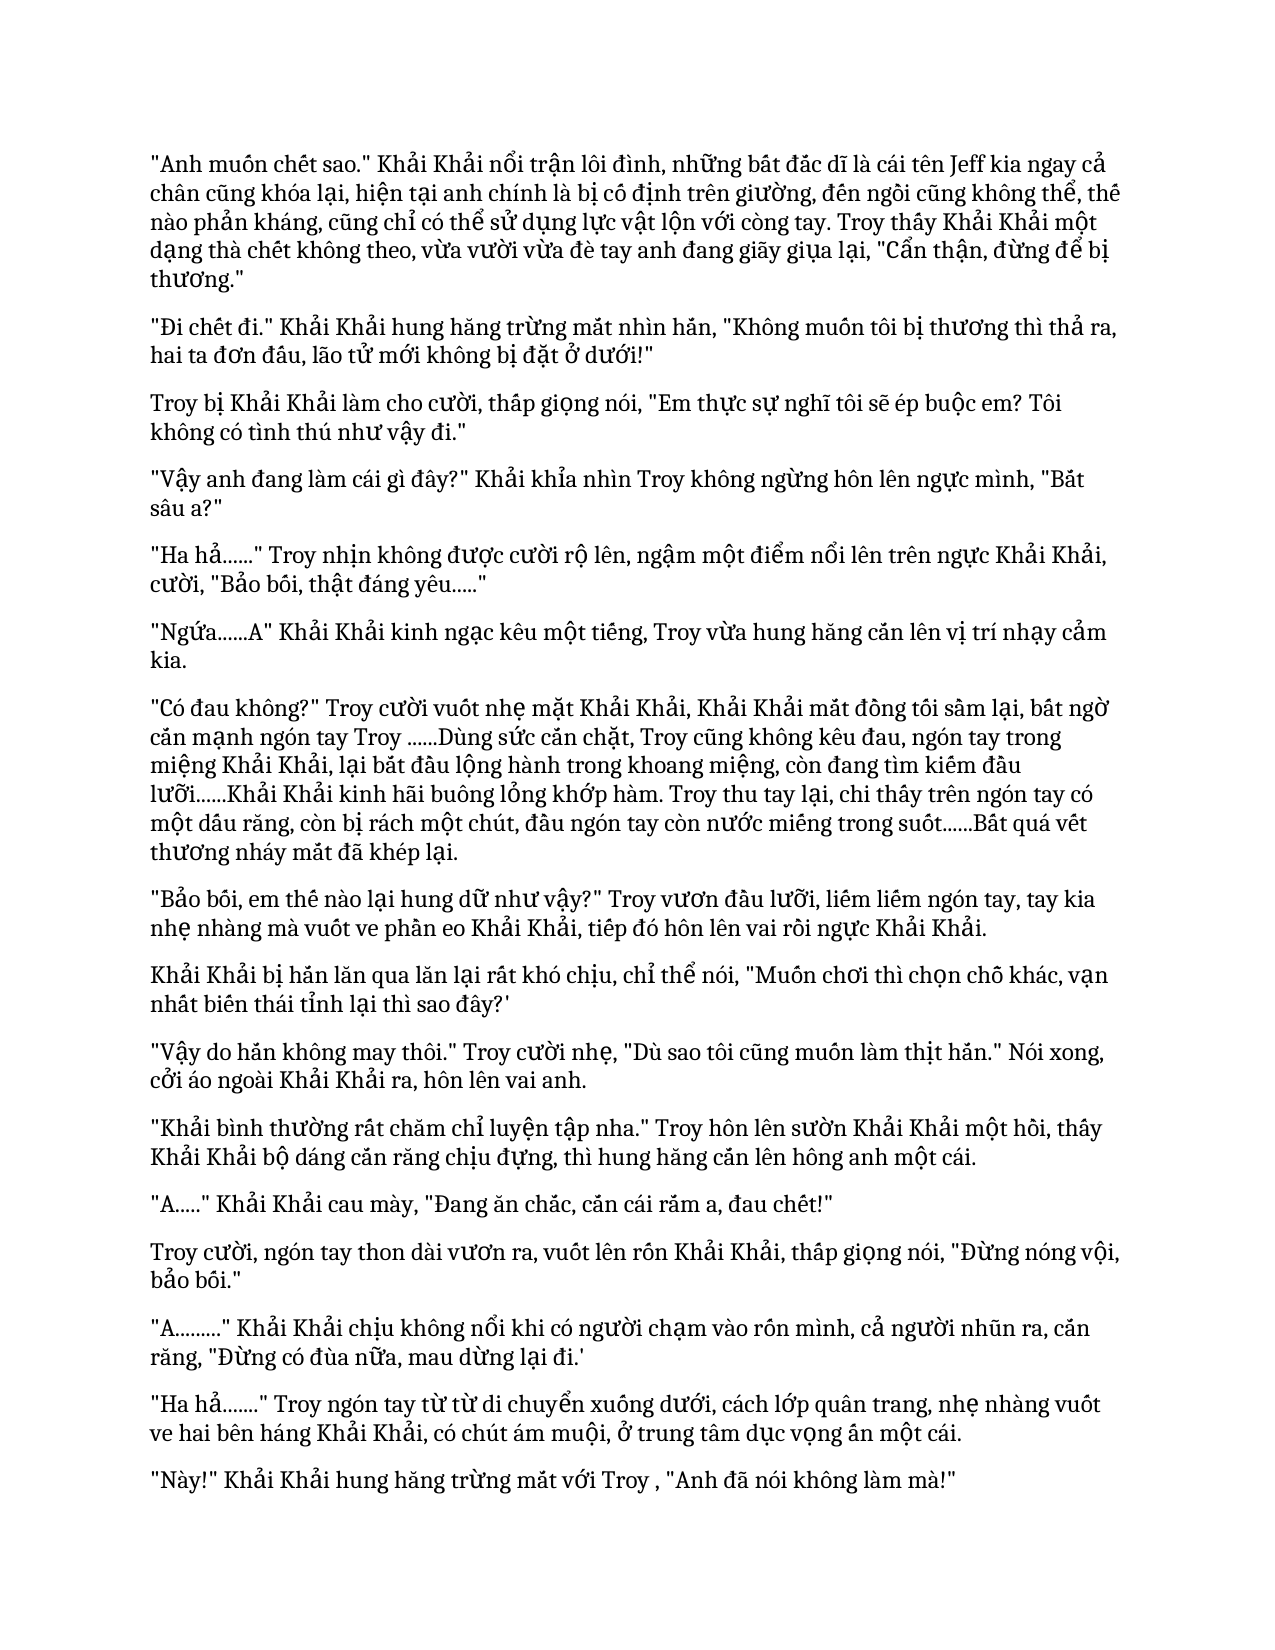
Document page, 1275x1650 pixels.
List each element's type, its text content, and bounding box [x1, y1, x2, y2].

text Khải Khải bị hắn lăn qua lăn lại rất khó chịu, chỉ thể nói, "Muốn chơi thì chọn chỗ khác, vạn nhất biến thái tỉnh lại thì sao đây?' [150, 961, 1125, 1019]
text "Ngứa......A" Khải Khải kinh ngạc kêu một tiếng, Troy vừa hung hăng cắn lên vị trí nhạy cảm kia. [150, 617, 1125, 675]
text "Vậy do hắn không may thôi." Troy cười nhẹ, "Dù sao tôi cũng muốn làm thịt hắn." Nói xong, cởi áo ngoài Khải Khải ra, hôn lên vai anh. [150, 1037, 1125, 1095]
text "Này!" Khải Khải hung hăng trừng mắt với Troy , "Anh đã nói không làm mà!" [150, 1466, 1125, 1495]
text "Đi chết đi." Khải Khải hung hăng trừng mắt nhìn hắn, "Không muốn tôi bị thương thì thả ra, hai ta đơn đấu, lão tử mới không bị đặt ở dưới!" [150, 312, 1125, 370]
text "Bảo bối, em thế nào lại hung dữ như vậy?" Troy vươn đầu lưỡi, liếm liếm ngón tay, tay kia nhẹ nhàng mà vuốt ve phần eo Khải Khải, tiếp đó hôn lên vai rồi ngực Khải Khải. [150, 885, 1125, 942]
text "Ha hả......" Troy nhịn không được cười rộ lên, ngậm một điểm nổi lên trên ngực Khải Khải, cười, "Bảo bối, thật đáng yêu....." [150, 541, 1125, 599]
text Troy cười, ngón tay thon dài vươn ra, vuốt lên rốn Khải Khải, thấp giọng nói, "Đừng nóng vội, bảo bối." [150, 1237, 1125, 1295]
text "A....." Khải Khải cau mày, "Đang ăn chắc, cắn cái rắm a, đau chết!" [150, 1190, 1125, 1219]
text "Anh muốn chết sao." Khải Khải nổi trận lôi đình, những bất đắc dĩ là cái tên Jeff kia ngay cả chân cũng khóa lại, hiện tại anh chính là bị cố định trên giường, đến ngồi cũng không thể, thế nào phản kháng, cũng chỉ có thể sử dụng lực vật lộn với còng tay. Troy thấy Khải Khải một dạng thà chết không theo, vừa vười vừa đè tay anh đang giãy giụa lại, "Cẩn thận, đừng để bị thương." [150, 150, 1125, 294]
text "Khải bình thường rất chăm chỉ luyện tập nha." Troy hôn lên sườn Khải Khải một hồi, thấy Khải Khải bộ dáng cắn răng chịu đựng, thì hung hăng cắn lên hông anh một cái. [150, 1114, 1125, 1171]
text "Ha hả......." Troy ngón tay từ từ di chuyển xuống dưới, cách lớp quân trang, nhẹ nhàng vuốt ve hai bên háng Khải Khải, có chút ám muội, ở trung tâm dục vọng ấn một cái. [150, 1390, 1125, 1447]
text "Có đau không?" Troy cười vuốt nhẹ mặt Khải Khải, Khải Khải mắt đồng tối sầm lại, bất ngờ cắn mạnh ngón tay Troy ......Dùng sức cắn chặt, Troy cũng không kêu đau, ngón tay trong miệng Khải Khải, lại bắt đầu lộng hành trong khoang miệng, còn đang tìm kiếm đầu lưỡi......Khải Khải kinh hãi buông lỏng khớp hàm. Troy thu tay lại, chi thấy trên ngón tay có một dấu răng, còn bị rách một chút, đầu ngón tay còn nước miếng trong suốt......Bất quá vết thương nháy mắt đã khép lại. [150, 694, 1125, 866]
text "Vậy anh đang làm cái gì đây?" Khải khỉa nhìn Troy không ngừng hôn lên ngực mình, "Bắt sâu a?" [150, 465, 1125, 522]
text "A........." Khải Khải chịu không nổi khi có người chạm vào rốn mình, cả người nhũn ra, cắn răng, "Đừng có đùa nữa, mau dừng lại đi.' [150, 1314, 1125, 1371]
text Troy bị Khải Khải làm cho cười, thấp giọng nói, "Em thực sự nghĩ tôi sẽ ép buộc em? Tôi không có tình thú như vậy đi." [150, 389, 1125, 446]
